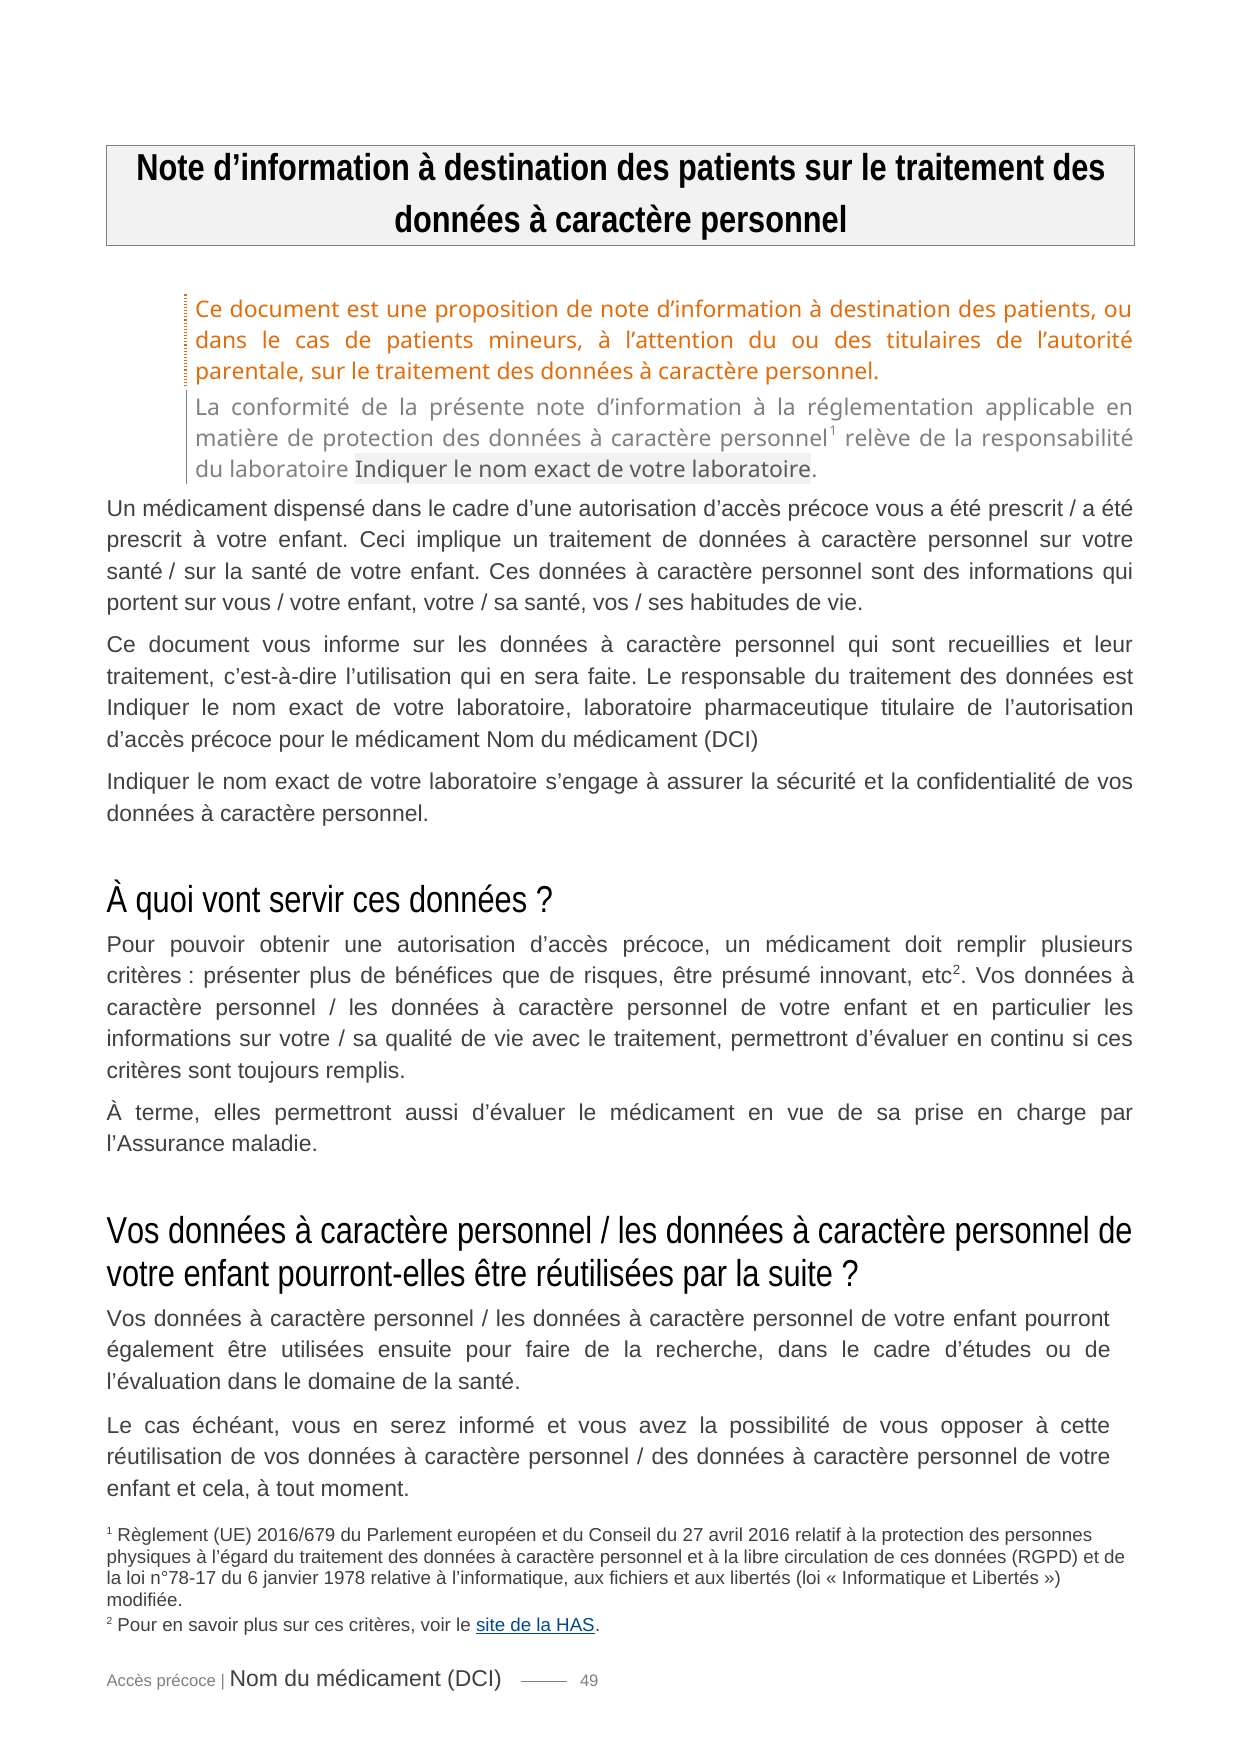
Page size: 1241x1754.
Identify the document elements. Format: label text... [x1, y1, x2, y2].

table_header Note d’information à destination des patients sur le traitement des données à caractère personnel [107, 146, 1134, 245]
text Le cas échéant, vous en serez informé et vous avez la possibilité de vous opposer à cette réutilisation de vos données à caractère personnel / des données à caractère personnel de votre enfant et cela, à tout moment. [106, 1412, 1111, 1501]
text Ce document est une proposition de note d’information à destination des patients, ou dans le cas de patients mineurs, à l’attention du ou des titulaires de l’autorité parentale, sur le traitement des données à caractère personnel. [183, 292, 1134, 386]
text La conformité de la présente note d’information à la réglementation applicable en matière de protection des données à caractère personnel relève de la responsabilité du laboratoire . [187, 390, 1134, 484]
text Ce document vous informe sur les données à caractère personnel qui sont recueillies et leur traitement, c’est-à-dire l’utilisation qui en sera faite. Le responsable du traitement des données est , laboratoire pharmaceutique titulaire de l’autorisation d’accès précoce pour le médicament [106, 631, 1134, 752]
text À quoi vont servir ces données ? [106, 877, 1134, 920]
text À terme, elles permettront aussi d’évaluer le médicament en vue de sa prise en charge par l’Assurance maladie. [106, 1099, 1134, 1157]
text Vos données à caractère personnel / les données à caractère personnel de votre enfant pourront également être utilisées ensuite pour faire de la recherche, dans le cadre d’études ou de l’évaluation dans le domaine de la santé. [106, 1304, 1111, 1394]
text s’engage à assurer la sécurité et la confidentialité de vos données à caractère personnel. [106, 768, 1134, 826]
subtitle Vos données à caractère personnel / les données à caractère personnel de votre enfant pourront-elles être réutilisées par la suite ? [106, 1208, 1134, 1294]
text Pour pouvoir obtenir une autorisation d’accès précoce, un médicament doit remplir plusieurs critères : présenter plus de bénéfices que de risques, être présumé innovant, etc. Vos données à caractère personnel / les données à caractère personnel de votre enfant et en particulier les informations sur votre / sa qualité de vie avec le traitement, permettront d’évaluer en continu si ces critères sont toujours remplis. [106, 931, 1134, 1083]
text Un médicament dispensé dans le cadre d’une autorisation d’accès précoce vous a été prescrit / a été prescrit à votre enfant. Ceci implique un traitement de données à caractère personnel sur votre santé / sur la santé de votre enfant. Ces données à caractère personnel sont des informations qui portent sur vous / votre enfant, votre / sa santé, vos / ses habitudes de vie. [106, 494, 1134, 616]
